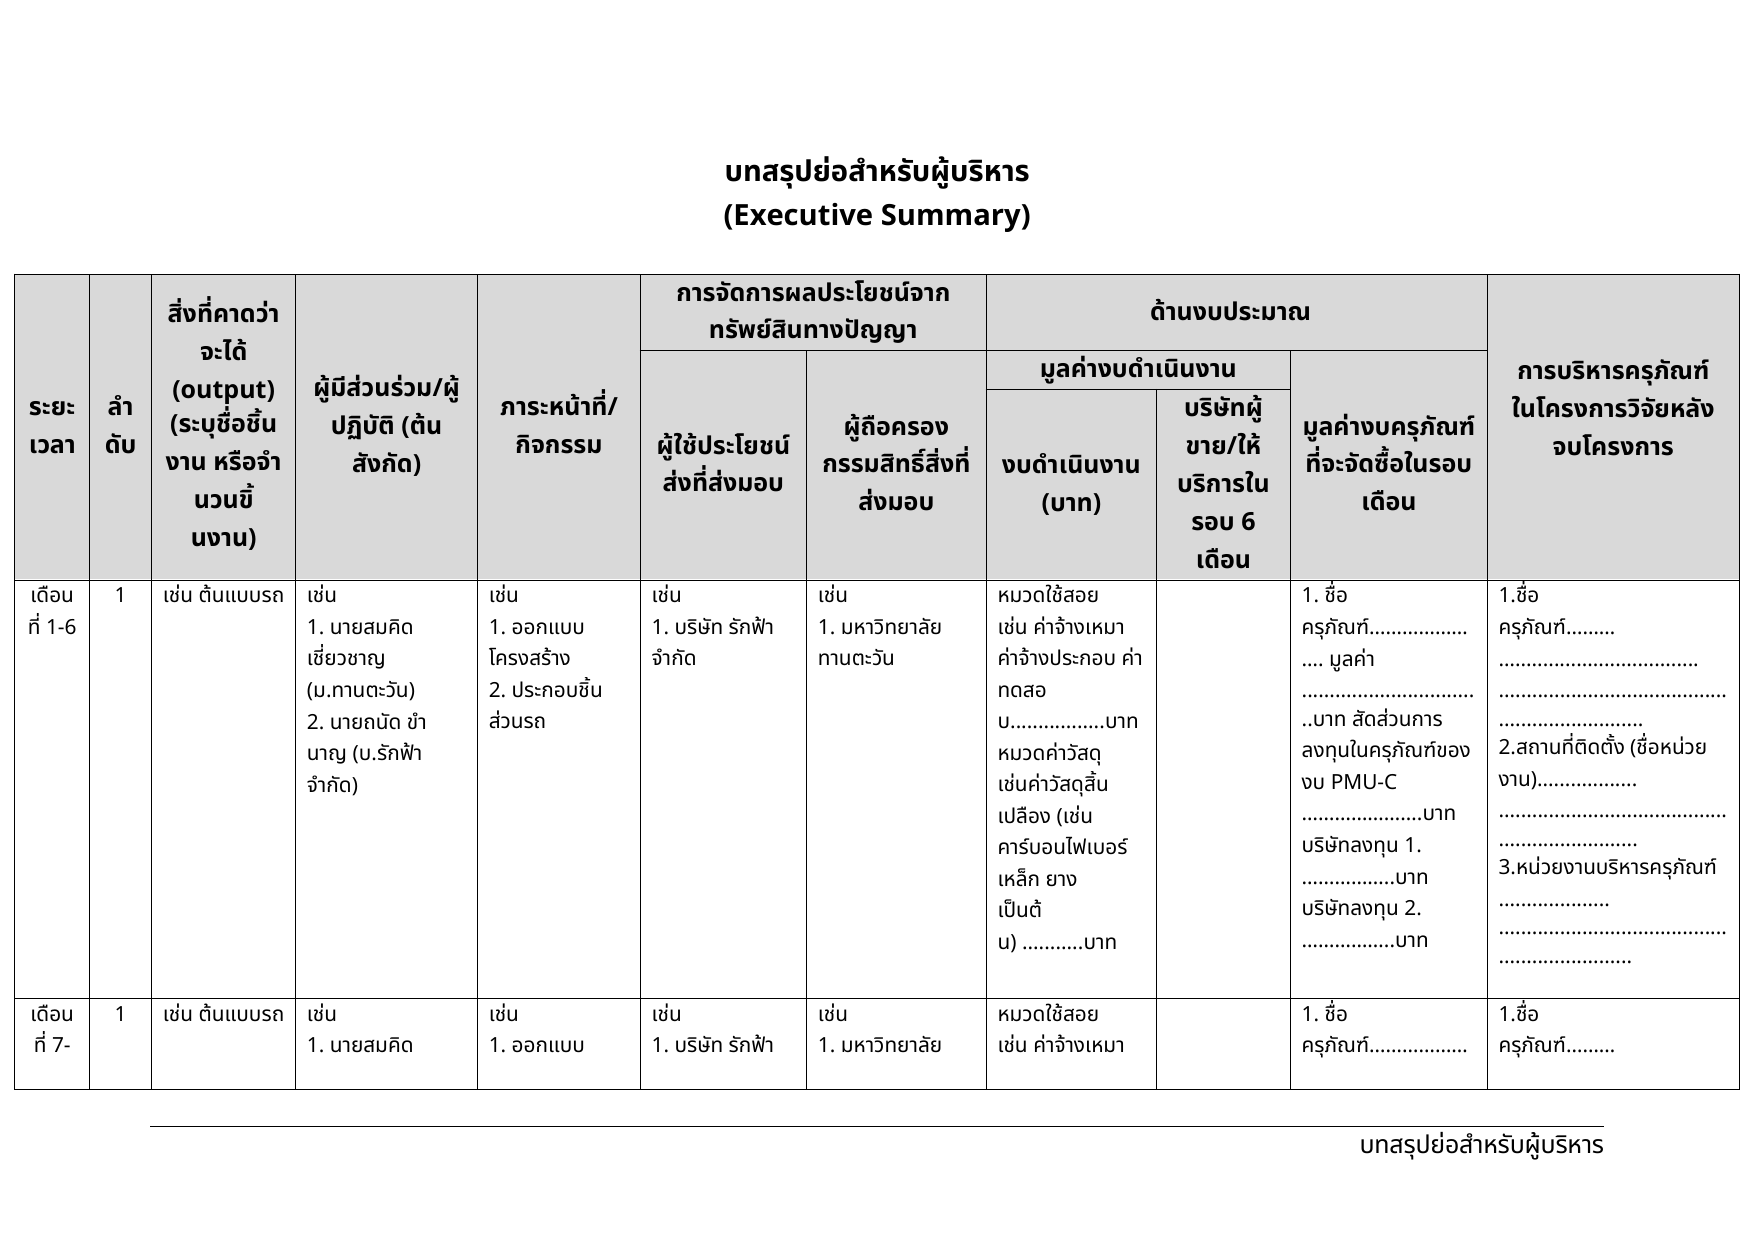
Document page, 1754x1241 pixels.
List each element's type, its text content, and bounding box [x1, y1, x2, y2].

table_cell เช่น ต้นแบบรถ [152, 581, 295, 998]
table_cell [1157, 581, 1290, 998]
table_header ระยะ เวลา [15, 275, 89, 579]
table_cell [1157, 999, 1290, 1089]
table_cell 1 [90, 581, 151, 998]
table_cell เช่น 1. บริษัท รักฟ้า จำกัด [641, 581, 806, 998]
table_header การบริหารครุภัณฑ์ ในโครงการวิจัยหลังจบโครงการ [1488, 275, 1739, 579]
table_cell เช่น 1. นายสมคิด เชี่ยวชาญ (ม.ทานตะวัน) 2. นายถนัด ขำนาญ (บ.รักฟ้า จำกัด) [296, 581, 477, 998]
table_cell 1. ชื่อครุภัณฑ์…………………. มูลค่า .................................บาท สัดส่วนการลงทุนในครุภัณฑ์ของงบ PMU-C ………………….บาท บริษัทลงทุน 1. ……………..บาท บริษัทลงทุน 2. ……………..บาท [1291, 999, 1487, 1089]
table_cell งบดำเนินงาน (บาท) [987, 390, 1156, 579]
table_cell บริษัทผู้ขาย/ให้บริการในรอบ 6 เดือน [1157, 390, 1290, 579]
table_cell ผู้ถือครองกรรมสิทธิ์สิ่งที่ส่งมอบ [807, 351, 986, 579]
table_cell เช่น 1. มหาวิทยาลัยทานตะวัน [807, 581, 986, 998]
table_header ภาระหน้าที่/กิจกรรม [478, 275, 640, 579]
table_cell เช่น 1. นายสมคิด เชี่ยวชาญ (ม.ทานตะวัน) 2. นายถนัด ขำนาญ (บ.รักฟ้า จำกัด) [296, 999, 477, 1089]
table_cell ผู้ใช้ประโยชน์ส่งที่ส่งมอบ [641, 351, 806, 579]
table_cell หมวดใช้สอย เช่น ค่าจ้างเหมา ค่าจ้างประกอบ ค่าทดสอบ.................บาท หมวดค่าวัสดุ เช่นค่าวัสดุสิ้นเปลือง (เช่น คาร์บอนไฟเบอร์ เหล็ก ยาง เป็นต้น) ...........บาท [987, 999, 1156, 1089]
text บทสรุปย่อสำหรับผู้บริหาร [150, 150, 1604, 194]
table_cell เช่น 1. ออกแบบโครงสร้าง 2. ประกอบชิ้นส่วนรถ [478, 999, 640, 1089]
table_header การจัดการผลประโยชน์จากทรัพย์สินทางปัญญา [641, 275, 986, 350]
table_cell เดือนที่ 1-6 [15, 581, 89, 998]
table_cell เดือนที่ 7-12 [15, 999, 89, 1089]
table_cell 1 [90, 999, 151, 1089]
table_cell เช่น 1. ออกแบบโครงสร้าง 2. ประกอบชิ้นส่วนรถ [478, 581, 640, 998]
table_header ด้านงบประมาณ [987, 275, 1487, 350]
table_header สิ่งที่คาดว่าจะได้ (output) (ระบุชื่อชิ้นงาน หรือจำนวนขิ้นงาน) [152, 275, 295, 579]
table_cell 1.ชื่อครุภัณฑ์…………................................. ................................................................... 2.สถานที่ติดตั้ง (ชื่อหน่วยงาน).................. .................................................................. 3.หน่วยงานบริหารครุภัณฑ์ .................... ................................................................. [1488, 999, 1739, 1089]
table_cell หมวดใช้สอย เช่น ค่าจ้างเหมา ค่าจ้างประกอบ ค่าทดสอบ.................บาท หมวดค่าวัสดุ เช่นค่าวัสดุสิ้นเปลือง (เช่น คาร์บอนไฟเบอร์ เหล็ก ยาง เป็นต้น) ...........บาท [987, 581, 1156, 998]
table_header ผู้มีส่วนร่วม/ผู้ปฏิบัติ (ต้นสังกัด) [296, 275, 477, 579]
table_cell มูลค่างบดำเนินงาน [987, 351, 1290, 389]
table_cell เช่น 1. บริษัท รักฟ้า จำกัด [641, 999, 806, 1089]
table_cell มูลค่างบครุภัณฑ์ที่จะจัดซื้อในรอบเดือน [1291, 351, 1487, 579]
table_cell เช่น 1. มหาวิทยาลัยทานตะวัน [807, 999, 986, 1089]
text (Executive Summary) [150, 194, 1604, 234]
table_header ลำดับ [90, 275, 151, 579]
table_cell 1. ชื่อครุภัณฑ์…………………. มูลค่า .................................บาท สัดส่วนการลงทุนในครุภัณฑ์ของงบ PMU-C ………………….บาท บริษัทลงทุน 1. ……………..บาท บริษัทลงทุน 2. ……………..บาท [1291, 581, 1487, 998]
table_cell 1.ชื่อครุภัณฑ์…………................................. ................................................................... 2.สถานที่ติดตั้ง (ชื่อหน่วยงาน).................. .................................................................. 3.หน่วยงานบริหารครุภัณฑ์ .................... ................................................................. [1488, 581, 1739, 998]
table_cell เช่น ต้นแบบรถ [152, 999, 295, 1089]
